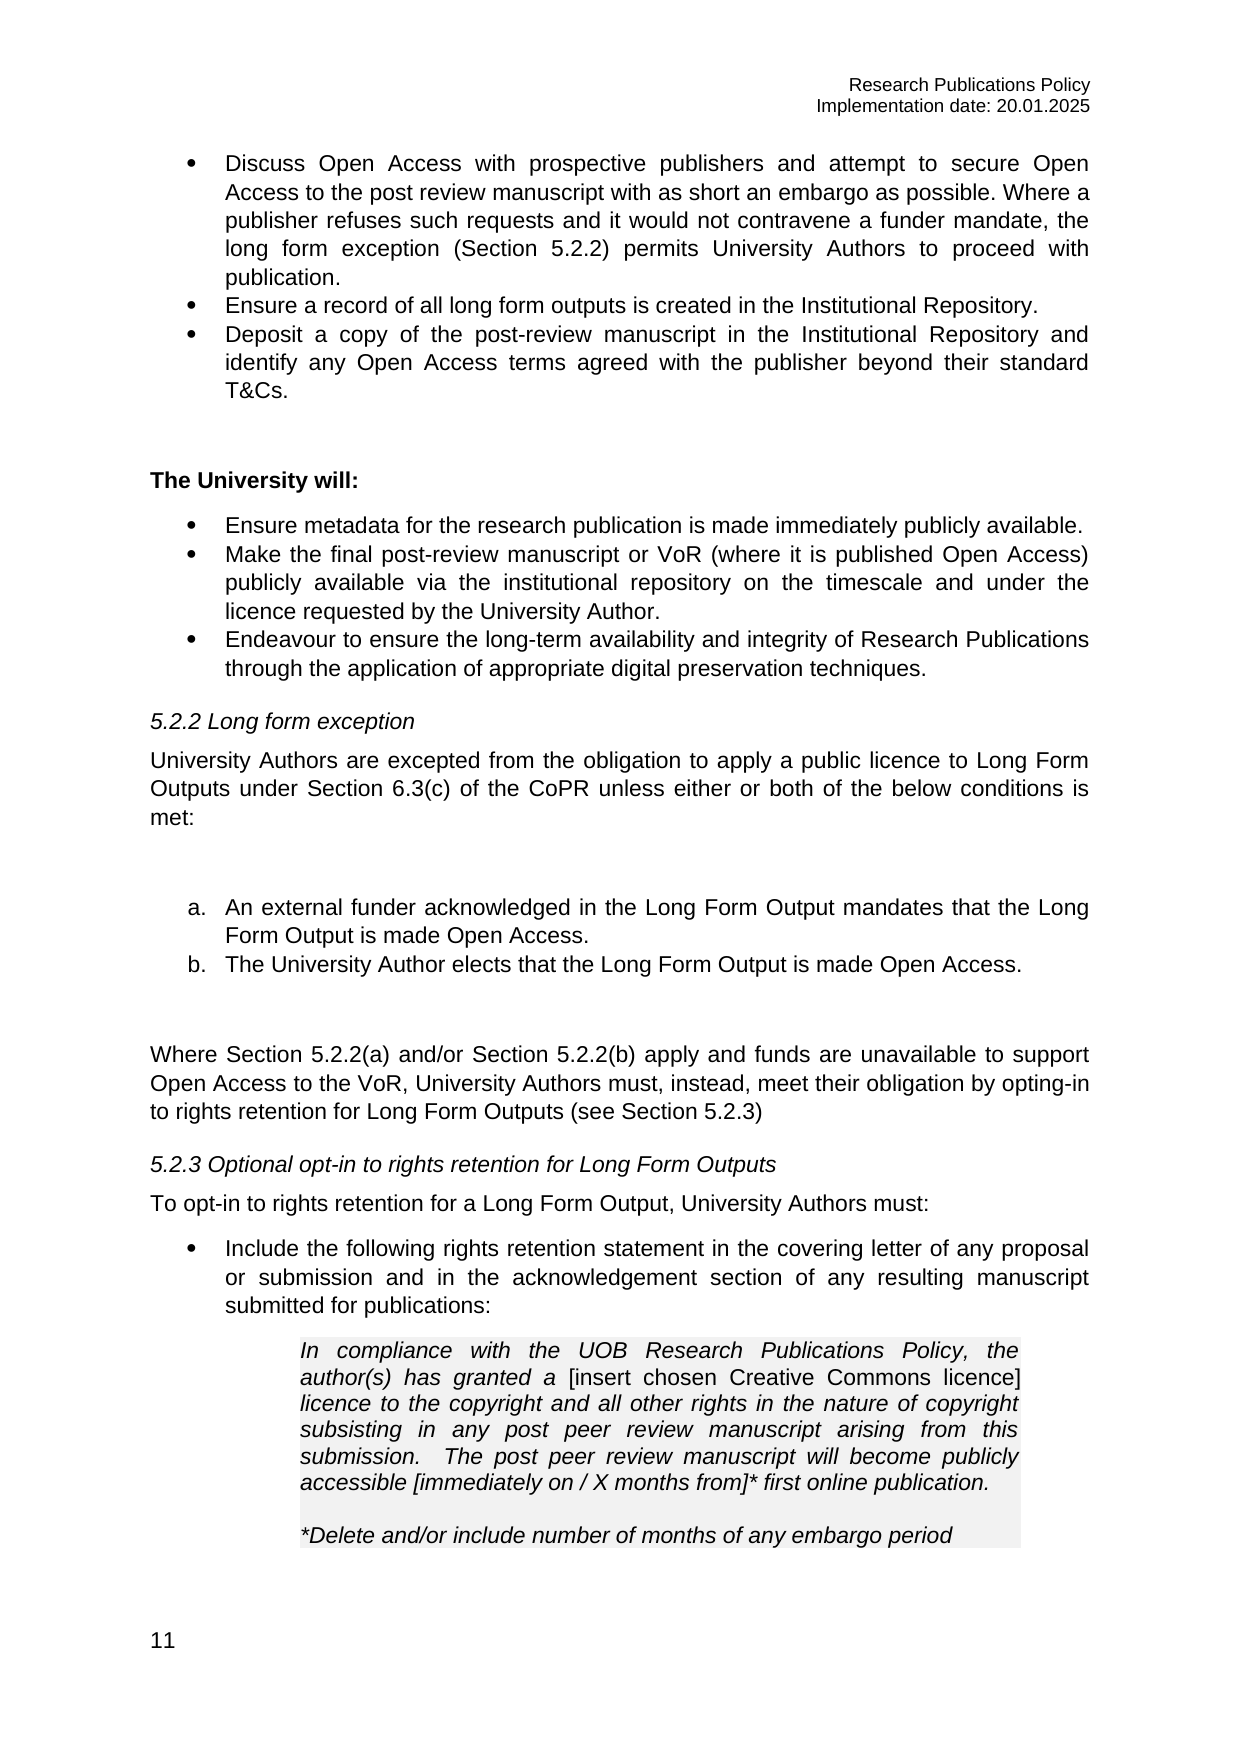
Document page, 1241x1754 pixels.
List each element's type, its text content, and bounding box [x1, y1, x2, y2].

text University Authors are excepted from the obligation to apply a public licence to Long Form Outputs under Section 6.3(c) of the CoPR unless either or both of the below conditions is met: [150, 747, 1090, 830]
list Ensure metadata for the research publication is made immediately publicly available. [187, 512, 1090, 539]
subtitle 5.2.2 Long form exception [150, 708, 1090, 734]
list An external funder acknowledged in the Long Form Output mandates that the Long Form Output is made Open Access. [187, 894, 1090, 949]
list Make the final post-review manuscript or VoR (where it is published Open Access) publicly available via the institutional repository on the timescale and under the licence requested by the University Author. [187, 541, 1090, 624]
text To opt-in to rights retention for a Long Form Output, University Authors must: [150, 1190, 1090, 1217]
list The University Author elects that the Long Form Output is made Open Access. [187, 951, 1090, 977]
list Deposit a copy of the post-review manuscript in the Institutional Repository and identify any Open Access terms agreed with the publisher beyond their standard T&Cs. [187, 321, 1090, 404]
subtitle 5.2.3 Optional opt-in to rights retention for Long Form Outputs [150, 1151, 1090, 1178]
list Ensure a record of all long form outputs is created in the Institutional Repository. [187, 292, 1090, 318]
text *Delete and/or include number of months of any embargo period [300, 1522, 1021, 1548]
text The University will: [150, 467, 1090, 494]
list Discuss Open Access with prospective publishers and attempt to secure Open Access to the post review manuscript with as short an embargo as possible. Where a publisher refuses such requests and it would not contravene a funder mandate, the long form exception (Section 5.2.2) permits University Authors to proceed with publication. [187, 150, 1090, 290]
text Where Section 5.2.2(a) and/or Section 5.2.2(b) apply and funds are unavailable to support Open Access to the VoR, University Authors must, instead, meet their obligation by opting-in to rights retention for Long Form Outputs (see Section 5.2.3) [150, 1041, 1090, 1124]
text In compliance with the UOB Research Publications Policy, the author(s) has granted a [insert chosen Creative Commons licence] licence to the copyright and all other rights in the nature of copyright subsisting in any post peer review manuscript arising from this submission. The post peer review manuscript will become publicly accessible [immediately on / X months from]* first online publication. [300, 1337, 1021, 1496]
list Endeavour to ensure the long-term availability and integrity of Research Publications through the application of appropriate digital preservation techniques. [187, 626, 1090, 681]
list Include the following rights retention statement in the covering letter of any proposal or submission and in the acknowledgement section of any resulting manuscript submitted for publications: [187, 1235, 1090, 1319]
